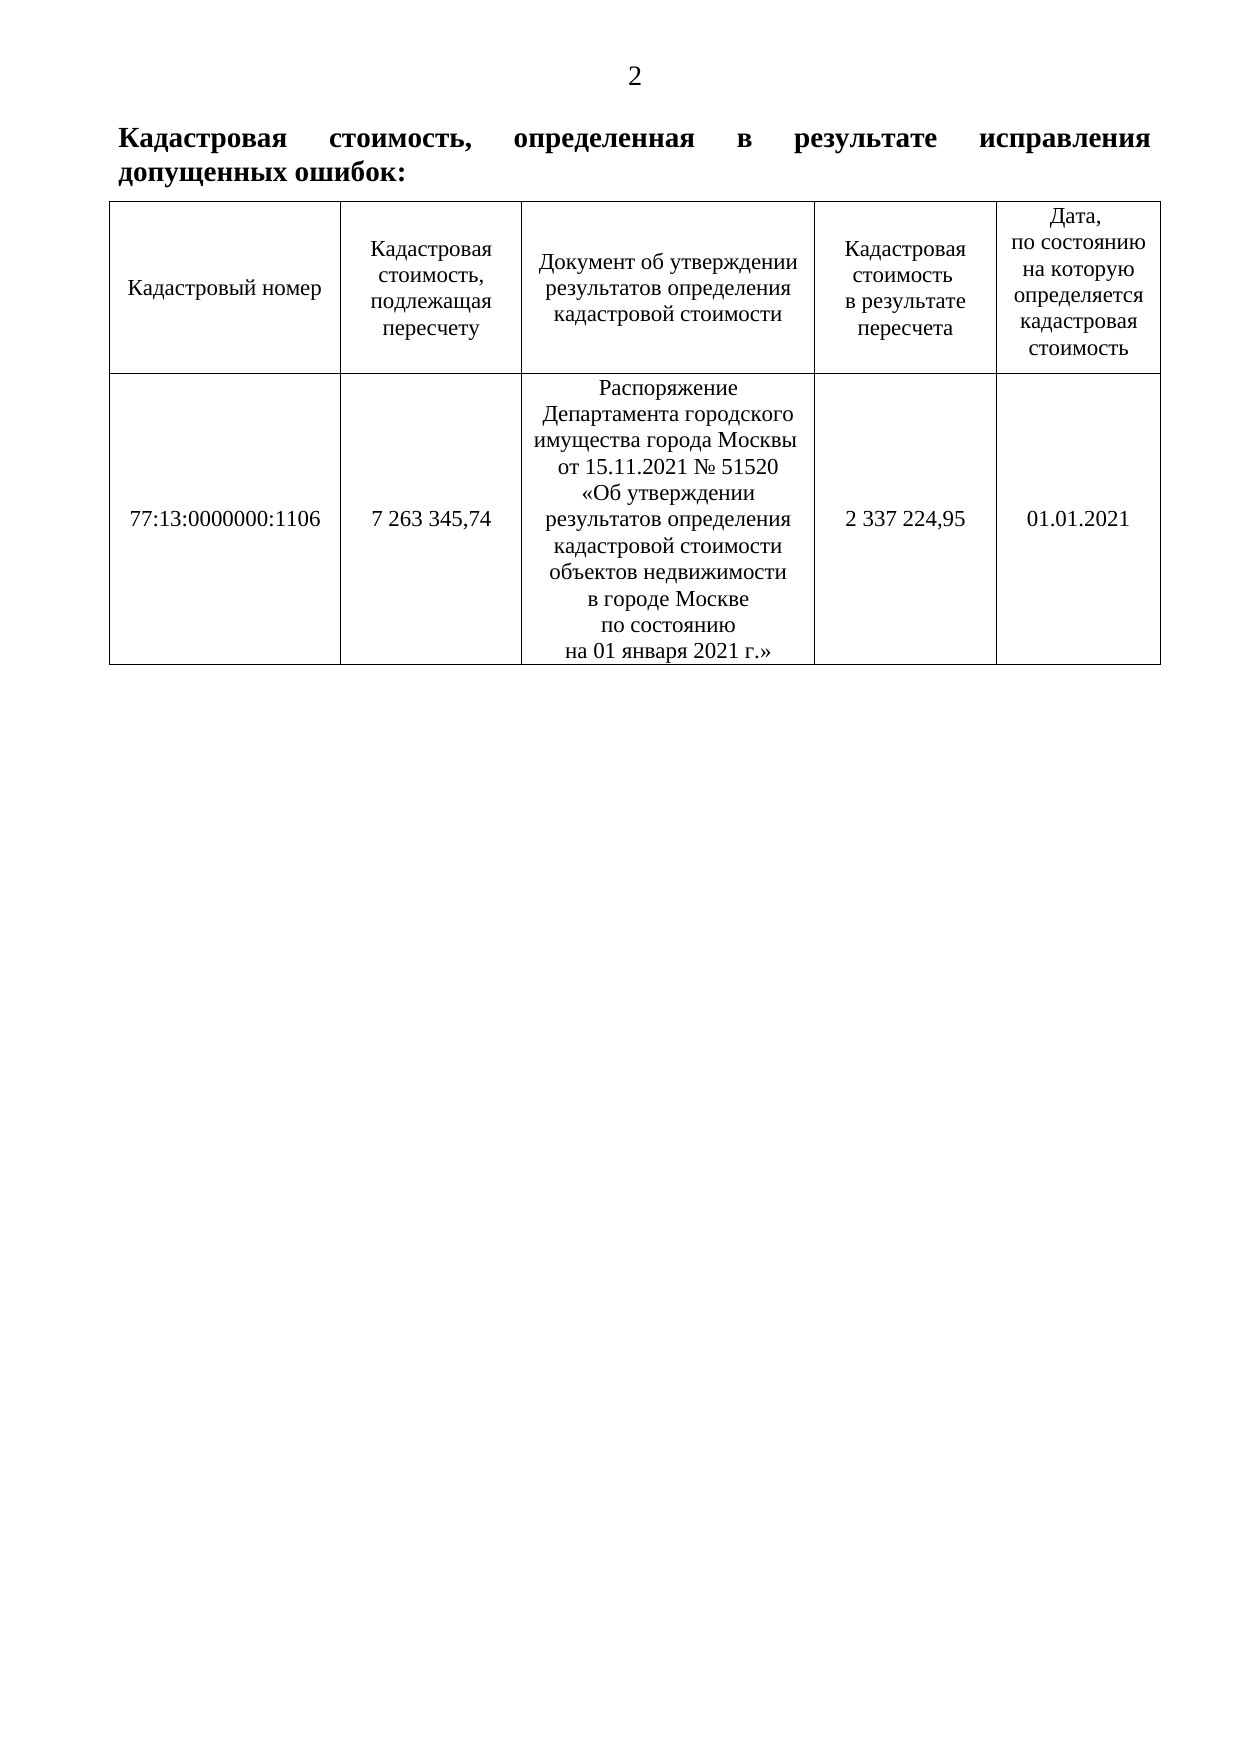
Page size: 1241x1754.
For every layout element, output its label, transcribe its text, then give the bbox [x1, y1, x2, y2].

table_header Кадастровая стоимость, подлежащая пересчету [341, 202, 521, 373]
table_header Документ об утверждении результатов определения кадастровой стоимости [522, 202, 814, 373]
table_cell 7 263 345,74 [341, 374, 521, 664]
table_header Кадастровая стоимость в результате пересчета [815, 202, 996, 373]
table_cell 77:13:0000000:1106 [110, 374, 340, 664]
text Кадастровая стоимость, определенная в результате исправления допущенных ошибок: [118, 120, 1152, 187]
table_cell 2 337 224,95 [815, 374, 996, 664]
table_header Кадастровый номер [110, 202, 340, 373]
table_cell Распоряжение Департамента городского имущества города Москвы от 15.11.2021 № 51520 «Об утверждении результатов определения кадастровой стоимости объектов недвижимости в городе Москве по состоянию на 01 января 2021 г.» [522, 374, 814, 664]
table_header Дата, по состоянию на которую определяется кадастровая стоимость [997, 202, 1160, 373]
table_cell 01.01.2021 [997, 374, 1160, 664]
